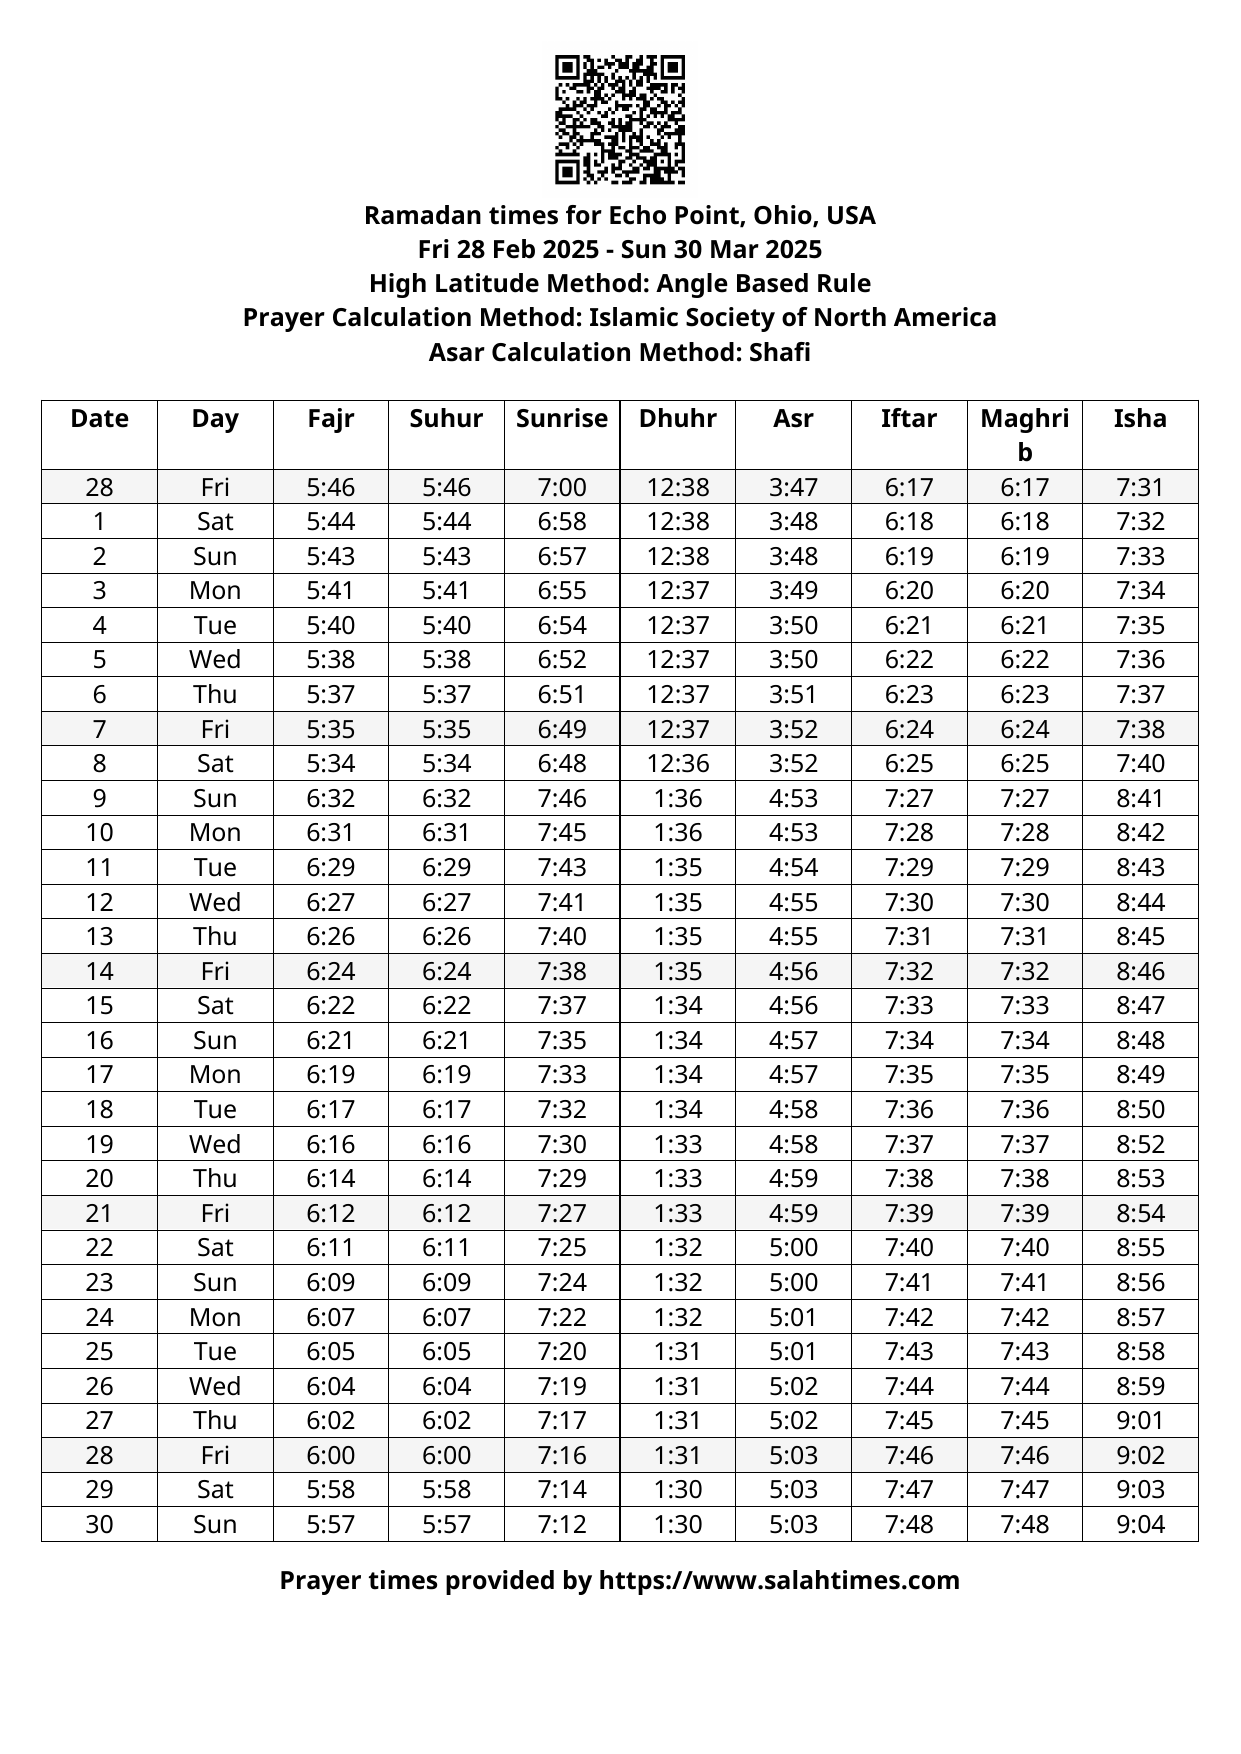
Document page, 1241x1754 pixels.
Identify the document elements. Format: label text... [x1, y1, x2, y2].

table_cell 1:34 [621, 1023, 735, 1057]
table_cell 3:47 [736, 470, 851, 503]
table_cell 7:41 [505, 885, 619, 918]
table_header Dhuhr [621, 401, 735, 469]
table_cell 8:59 [1083, 1369, 1198, 1402]
table_header Maghrib [968, 401, 1082, 469]
table_cell 7:31 [968, 919, 1082, 953]
table_cell 7:42 [852, 1300, 967, 1333]
table_cell 6:07 [389, 1300, 504, 1333]
table_cell 1:35 [621, 850, 735, 884]
table_cell 6:18 [968, 504, 1082, 538]
table_cell 5:00 [736, 1231, 851, 1264]
table_cell 5:37 [274, 677, 388, 711]
table_cell 6:22 [389, 989, 504, 1022]
table_cell 9:01 [1083, 1404, 1198, 1437]
table_cell 12:37 [621, 712, 735, 745]
table_cell 6:16 [274, 1127, 388, 1160]
table_cell 1:33 [621, 1127, 735, 1160]
table_cell 6:04 [389, 1369, 504, 1402]
table_cell Tue [158, 1334, 273, 1368]
table_cell 5:02 [736, 1404, 851, 1437]
table_cell 7:35 [968, 1058, 1082, 1091]
table_cell 3:50 [736, 608, 851, 642]
table_cell 5:35 [274, 712, 388, 745]
table_cell 8:49 [1083, 1058, 1198, 1091]
table_cell 5:37 [389, 677, 504, 711]
table_cell 5:57 [274, 1507, 388, 1541]
table_cell 6:21 [274, 1023, 388, 1057]
table_cell 6:07 [274, 1300, 388, 1333]
table_cell 7:48 [852, 1507, 967, 1541]
table_cell 8:58 [1083, 1334, 1198, 1368]
table_cell 6:25 [852, 746, 967, 780]
table_cell 7:27 [505, 1196, 619, 1229]
table_cell 18 [42, 1092, 157, 1126]
table_cell 1:30 [621, 1473, 735, 1506]
table_cell Wed [158, 1127, 273, 1160]
table_cell 6:19 [852, 539, 967, 572]
table_cell 7:14 [505, 1473, 619, 1506]
table_cell 3 [42, 574, 157, 607]
table_cell 1:35 [621, 954, 735, 987]
table_cell 23 [42, 1265, 157, 1299]
table_cell 5:35 [389, 712, 504, 745]
table_cell 4:55 [736, 919, 851, 953]
table_cell 6:17 [274, 1092, 388, 1126]
table_cell 5:02 [736, 1369, 851, 1402]
table_cell 7:46 [505, 781, 619, 814]
table_cell 4:59 [736, 1161, 851, 1195]
table_cell 6:02 [389, 1404, 504, 1437]
table_cell 7:33 [968, 989, 1082, 1022]
table_cell 6:27 [274, 885, 388, 918]
table_cell 5:00 [736, 1265, 851, 1299]
table_cell 3:52 [736, 746, 851, 780]
table_cell 12:37 [621, 608, 735, 642]
table_cell 7:41 [968, 1265, 1082, 1299]
table_cell 7:33 [852, 989, 967, 1022]
table_cell 16 [42, 1023, 157, 1057]
table_cell 5:03 [736, 1438, 851, 1472]
table_cell 30 [42, 1507, 157, 1541]
table_cell 4:58 [736, 1127, 851, 1160]
table_cell 1 [42, 504, 157, 538]
table_cell 6:18 [852, 504, 967, 538]
table_cell 1:36 [621, 781, 735, 814]
table_cell 5:01 [736, 1300, 851, 1333]
table_cell 7:29 [505, 1161, 619, 1195]
table_cell 6:14 [274, 1161, 388, 1195]
table_cell Fri [158, 470, 273, 503]
table_cell 6:17 [968, 470, 1082, 503]
table_cell 8:41 [1083, 781, 1198, 814]
table_cell Tue [158, 1092, 273, 1126]
table_header Day [158, 401, 273, 469]
text Ramadan times for Echo Point, Ohio, USA [42, 198, 1198, 232]
table_cell 6:22 [274, 989, 388, 1022]
table_cell 4 [42, 608, 157, 642]
table_cell 1:31 [621, 1369, 735, 1402]
table_cell 1:34 [621, 1058, 735, 1091]
table_cell 5:40 [389, 608, 504, 642]
table_cell Sat [158, 989, 273, 1022]
table_cell 7:40 [505, 919, 619, 953]
table_cell Wed [158, 643, 273, 676]
table_cell 7:36 [852, 1092, 967, 1126]
table_cell 8:47 [1083, 989, 1198, 1022]
table_cell 7:44 [968, 1369, 1082, 1402]
table_cell 12:38 [621, 470, 735, 503]
table_cell 4:56 [736, 954, 851, 987]
table_cell 22 [42, 1231, 157, 1264]
table_cell 7:44 [852, 1369, 967, 1402]
table_cell 15 [42, 989, 157, 1022]
table_cell 7:30 [852, 885, 967, 918]
table_cell 7:00 [505, 470, 619, 503]
table_cell 6:23 [968, 677, 1082, 711]
table_cell 6:54 [505, 608, 619, 642]
table_cell 7:37 [852, 1127, 967, 1160]
table_cell Fri [158, 1196, 273, 1229]
table_cell 7:32 [968, 954, 1082, 987]
table_cell 6:17 [389, 1092, 504, 1126]
table_cell 6:29 [274, 850, 388, 884]
table_cell 19 [42, 1127, 157, 1160]
table_cell 6:21 [389, 1023, 504, 1057]
table_cell 6:00 [389, 1438, 504, 1472]
table_cell 5:40 [274, 608, 388, 642]
table_cell 4:57 [736, 1058, 851, 1091]
table_cell 7:35 [505, 1023, 619, 1057]
table_cell 7:42 [968, 1300, 1082, 1333]
table_cell 17 [42, 1058, 157, 1091]
table_cell 6:00 [274, 1438, 388, 1472]
table_cell 6:20 [852, 574, 967, 607]
table_cell 6:31 [389, 816, 504, 849]
table_cell 6:24 [274, 954, 388, 987]
table_cell 6:21 [852, 608, 967, 642]
table_cell 6:25 [968, 746, 1082, 780]
table_cell 12 [42, 885, 157, 918]
table_cell 7:33 [1083, 539, 1198, 572]
table_cell 6:27 [389, 885, 504, 918]
table_cell 5:44 [274, 504, 388, 538]
table_cell 7:45 [505, 816, 619, 849]
table_cell 7:32 [1083, 504, 1198, 538]
table_cell 6:19 [968, 539, 1082, 572]
table_cell 7:32 [505, 1092, 619, 1126]
table_cell Mon [158, 1300, 273, 1333]
table_cell Thu [158, 919, 273, 953]
table_cell 6:26 [389, 919, 504, 953]
table_cell 5:43 [389, 539, 504, 572]
table_cell Tue [158, 608, 273, 642]
table_cell Tue [158, 850, 273, 884]
table_cell 1:32 [621, 1231, 735, 1264]
text Prayer times provided by https://www.salahtimes.com [42, 1563, 1198, 1597]
table_cell Thu [158, 1161, 273, 1195]
table_cell 26 [42, 1369, 157, 1402]
table_cell 7:48 [968, 1507, 1082, 1541]
table_header Iftar [852, 401, 967, 469]
table_cell 5 [42, 643, 157, 676]
table_cell 1:35 [621, 885, 735, 918]
table_cell 3:52 [736, 712, 851, 745]
table_cell 7:31 [852, 919, 967, 953]
table_cell 7:32 [852, 954, 967, 987]
table_cell 8:53 [1083, 1161, 1198, 1195]
table_cell 14 [42, 954, 157, 987]
table_cell 7:12 [505, 1507, 619, 1541]
table_cell 7:22 [505, 1300, 619, 1333]
table_cell 6:02 [274, 1404, 388, 1437]
table_cell 6:52 [505, 643, 619, 676]
table_cell 7:39 [852, 1196, 967, 1229]
table_cell 5:03 [736, 1473, 851, 1506]
table_cell Sat [158, 1231, 273, 1264]
table_cell Mon [158, 1058, 273, 1091]
table_cell 1:31 [621, 1404, 735, 1437]
table_cell 8:52 [1083, 1127, 1198, 1160]
table_cell 8:48 [1083, 1023, 1198, 1057]
table_cell 7 [42, 712, 157, 745]
table_cell 7:28 [968, 816, 1082, 849]
table_cell 7:46 [968, 1438, 1082, 1472]
table_cell 6:32 [389, 781, 504, 814]
table_cell Thu [158, 1404, 273, 1437]
table_cell Thu [158, 677, 273, 711]
table_cell 5:41 [389, 574, 504, 607]
table_cell 20 [42, 1161, 157, 1195]
table_cell 6:19 [389, 1058, 504, 1091]
table_cell 6:48 [505, 746, 619, 780]
table_cell 9:03 [1083, 1473, 1198, 1506]
table_cell 6:09 [389, 1265, 504, 1299]
table_cell 7:40 [968, 1231, 1082, 1264]
table_header Isha [1083, 401, 1198, 469]
table_cell 6:04 [274, 1369, 388, 1402]
table_cell 7:35 [852, 1058, 967, 1091]
table_cell 3:51 [736, 677, 851, 711]
table_cell 5:58 [389, 1473, 504, 1506]
table_cell 7:43 [852, 1334, 967, 1368]
table_cell 8 [42, 746, 157, 780]
table_cell 7:45 [968, 1404, 1082, 1437]
table_cell 6:12 [274, 1196, 388, 1229]
table_cell Wed [158, 885, 273, 918]
table_cell 4:56 [736, 989, 851, 1022]
table_cell 6:24 [852, 712, 967, 745]
table_cell Sun [158, 1023, 273, 1057]
table_cell 7:43 [968, 1334, 1082, 1368]
table_cell 6:16 [389, 1127, 504, 1160]
table_cell 6:21 [968, 608, 1082, 642]
table_cell Sat [158, 1473, 273, 1506]
table_cell 3:50 [736, 643, 851, 676]
table_cell Sun [158, 781, 273, 814]
table_cell 5:46 [389, 470, 504, 503]
table_cell 6:31 [274, 816, 388, 849]
table_cell 6:22 [852, 643, 967, 676]
table_cell 25 [42, 1334, 157, 1368]
table_cell 1:34 [621, 989, 735, 1022]
table_cell 6:29 [389, 850, 504, 884]
table_cell 4:55 [736, 885, 851, 918]
table_cell 28 [42, 470, 157, 503]
table_cell 7:33 [505, 1058, 619, 1091]
text Asar Calculation Method: Shafi [42, 334, 1198, 368]
table_cell 7:16 [505, 1438, 619, 1472]
table_cell 7:40 [852, 1231, 967, 1264]
table_cell 7:37 [968, 1127, 1082, 1160]
table_cell Sun [158, 539, 273, 572]
table_cell 1:31 [621, 1438, 735, 1472]
table_cell 8:56 [1083, 1265, 1198, 1299]
table_cell 7:40 [1083, 746, 1198, 780]
table_cell 6:11 [389, 1231, 504, 1264]
table_cell 8:42 [1083, 816, 1198, 849]
table_cell 1:33 [621, 1161, 735, 1195]
table_cell 7:34 [852, 1023, 967, 1057]
table_cell Mon [158, 816, 273, 849]
table_cell 7:46 [852, 1438, 967, 1472]
table_cell 12:37 [621, 574, 735, 607]
table_cell Sat [158, 504, 273, 538]
table_cell 7:36 [968, 1092, 1082, 1126]
table_header Suhur [389, 401, 504, 469]
table_cell 8:57 [1083, 1300, 1198, 1333]
table_cell 12:36 [621, 746, 735, 780]
table_cell 24 [42, 1300, 157, 1333]
table_cell 8:54 [1083, 1196, 1198, 1229]
table_cell 1:32 [621, 1300, 735, 1333]
table_cell 21 [42, 1196, 157, 1229]
table_cell 6:05 [274, 1334, 388, 1368]
table_cell 28 [42, 1438, 157, 1472]
table_cell 6:14 [389, 1161, 504, 1195]
table_cell 5:41 [274, 574, 388, 607]
table_cell 5:44 [389, 504, 504, 538]
table_header Asr [736, 401, 851, 469]
table_header Date [42, 401, 157, 469]
table_cell 6:51 [505, 677, 619, 711]
table_cell 7:35 [1083, 608, 1198, 642]
table_cell 7:34 [1083, 574, 1198, 607]
table_cell 7:27 [968, 781, 1082, 814]
table_cell 10 [42, 816, 157, 849]
table_cell 7:36 [1083, 643, 1198, 676]
table_cell 7:45 [852, 1404, 967, 1437]
table_cell Sun [158, 1507, 273, 1541]
text Prayer Calculation Method: Islamic Society of North America [42, 300, 1198, 334]
table_cell 3:49 [736, 574, 851, 607]
table_cell 5:38 [389, 643, 504, 676]
table_cell 2 [42, 539, 157, 572]
table_cell 6:12 [389, 1196, 504, 1229]
table_cell 1:35 [621, 919, 735, 953]
table_cell 9:04 [1083, 1507, 1198, 1541]
table_cell 7:28 [852, 816, 967, 849]
table_cell Fri [158, 712, 273, 745]
table_cell 8:50 [1083, 1092, 1198, 1126]
table_cell 5:38 [274, 643, 388, 676]
table_cell 4:53 [736, 816, 851, 849]
table_cell 6:20 [968, 574, 1082, 607]
table_cell 8:43 [1083, 850, 1198, 884]
table_cell 7:27 [852, 781, 967, 814]
table_cell 9 [42, 781, 157, 814]
table_cell 5:03 [736, 1507, 851, 1541]
table_cell 7:17 [505, 1404, 619, 1437]
table_cell 7:25 [505, 1231, 619, 1264]
table_cell 5:34 [389, 746, 504, 780]
table_cell 7:38 [505, 954, 619, 987]
table_cell 6:58 [505, 504, 619, 538]
table_cell 7:20 [505, 1334, 619, 1368]
table_cell 7:38 [968, 1161, 1082, 1195]
table_cell 1:33 [621, 1196, 735, 1229]
table_cell 12:37 [621, 643, 735, 676]
table_cell 5:57 [389, 1507, 504, 1541]
table_cell 4:58 [736, 1092, 851, 1126]
table_cell 12:38 [621, 504, 735, 538]
table_cell 7:24 [505, 1265, 619, 1299]
table_cell 8:55 [1083, 1231, 1198, 1264]
table_cell 1:32 [621, 1265, 735, 1299]
table_cell 6 [42, 677, 157, 711]
table_cell 7:43 [505, 850, 619, 884]
table_cell 5:34 [274, 746, 388, 780]
table_cell 7:29 [968, 850, 1082, 884]
table_cell 5:01 [736, 1334, 851, 1368]
table_cell 9:02 [1083, 1438, 1198, 1472]
table_cell 4:57 [736, 1023, 851, 1057]
text High Latitude Method: Angle Based Rule [42, 266, 1198, 300]
table_cell 1:36 [621, 816, 735, 849]
table_cell 6:19 [274, 1058, 388, 1091]
table_cell 6:49 [505, 712, 619, 745]
table_cell 12:37 [621, 677, 735, 711]
table_cell 6:57 [505, 539, 619, 572]
table_cell 8:46 [1083, 954, 1198, 987]
table_cell 7:37 [1083, 677, 1198, 711]
table_cell 5:46 [274, 470, 388, 503]
table_cell 5:43 [274, 539, 388, 572]
table_cell 7:38 [1083, 712, 1198, 745]
table_cell 6:11 [274, 1231, 388, 1264]
table_cell 6:24 [968, 712, 1082, 745]
table_cell 6:09 [274, 1265, 388, 1299]
table_cell 4:54 [736, 850, 851, 884]
table_cell Sat [158, 746, 273, 780]
table_cell 6:26 [274, 919, 388, 953]
table_cell 1:31 [621, 1334, 735, 1368]
table_cell 7:47 [852, 1473, 967, 1506]
table_cell 6:24 [389, 954, 504, 987]
table_cell 6:23 [852, 677, 967, 711]
table_cell 12:38 [621, 539, 735, 572]
table_cell 7:39 [968, 1196, 1082, 1229]
table_header Fajr [274, 401, 388, 469]
table_cell 11 [42, 850, 157, 884]
table_cell 7:34 [968, 1023, 1082, 1057]
table_cell 27 [42, 1404, 157, 1437]
table_cell 29 [42, 1473, 157, 1506]
table_cell 7:30 [968, 885, 1082, 918]
text Fri 28 Feb 2025 - Sun 30 Mar 2025 [42, 232, 1198, 266]
table_cell Wed [158, 1369, 273, 1402]
table_header Sunrise [505, 401, 619, 469]
table_cell 7:30 [505, 1127, 619, 1160]
table_cell 6:05 [389, 1334, 504, 1368]
table_cell Sun [158, 1265, 273, 1299]
table_cell 1:30 [621, 1507, 735, 1541]
table_cell 7:37 [505, 989, 619, 1022]
table_cell 5:58 [274, 1473, 388, 1506]
table_cell 7:38 [852, 1161, 967, 1195]
table_cell 7:19 [505, 1369, 619, 1402]
table_cell Mon [158, 574, 273, 607]
table_cell 4:53 [736, 781, 851, 814]
table_cell 1:34 [621, 1092, 735, 1126]
table_cell 3:48 [736, 539, 851, 572]
table_cell Fri [158, 954, 273, 987]
table_cell Fri [158, 1438, 273, 1472]
table_cell 8:44 [1083, 885, 1198, 918]
table_cell 4:59 [736, 1196, 851, 1229]
table_cell 6:55 [505, 574, 619, 607]
table_cell 7:41 [852, 1265, 967, 1299]
table_cell 6:17 [852, 470, 967, 503]
table_cell 7:29 [852, 850, 967, 884]
picture [542, 41, 699, 198]
table_cell 13 [42, 919, 157, 953]
table_cell 6:32 [274, 781, 388, 814]
table_cell 7:31 [1083, 470, 1198, 503]
table_cell 3:48 [736, 504, 851, 538]
table_cell 7:47 [968, 1473, 1082, 1506]
table_cell 8:45 [1083, 919, 1198, 953]
table_cell 6:22 [968, 643, 1082, 676]
